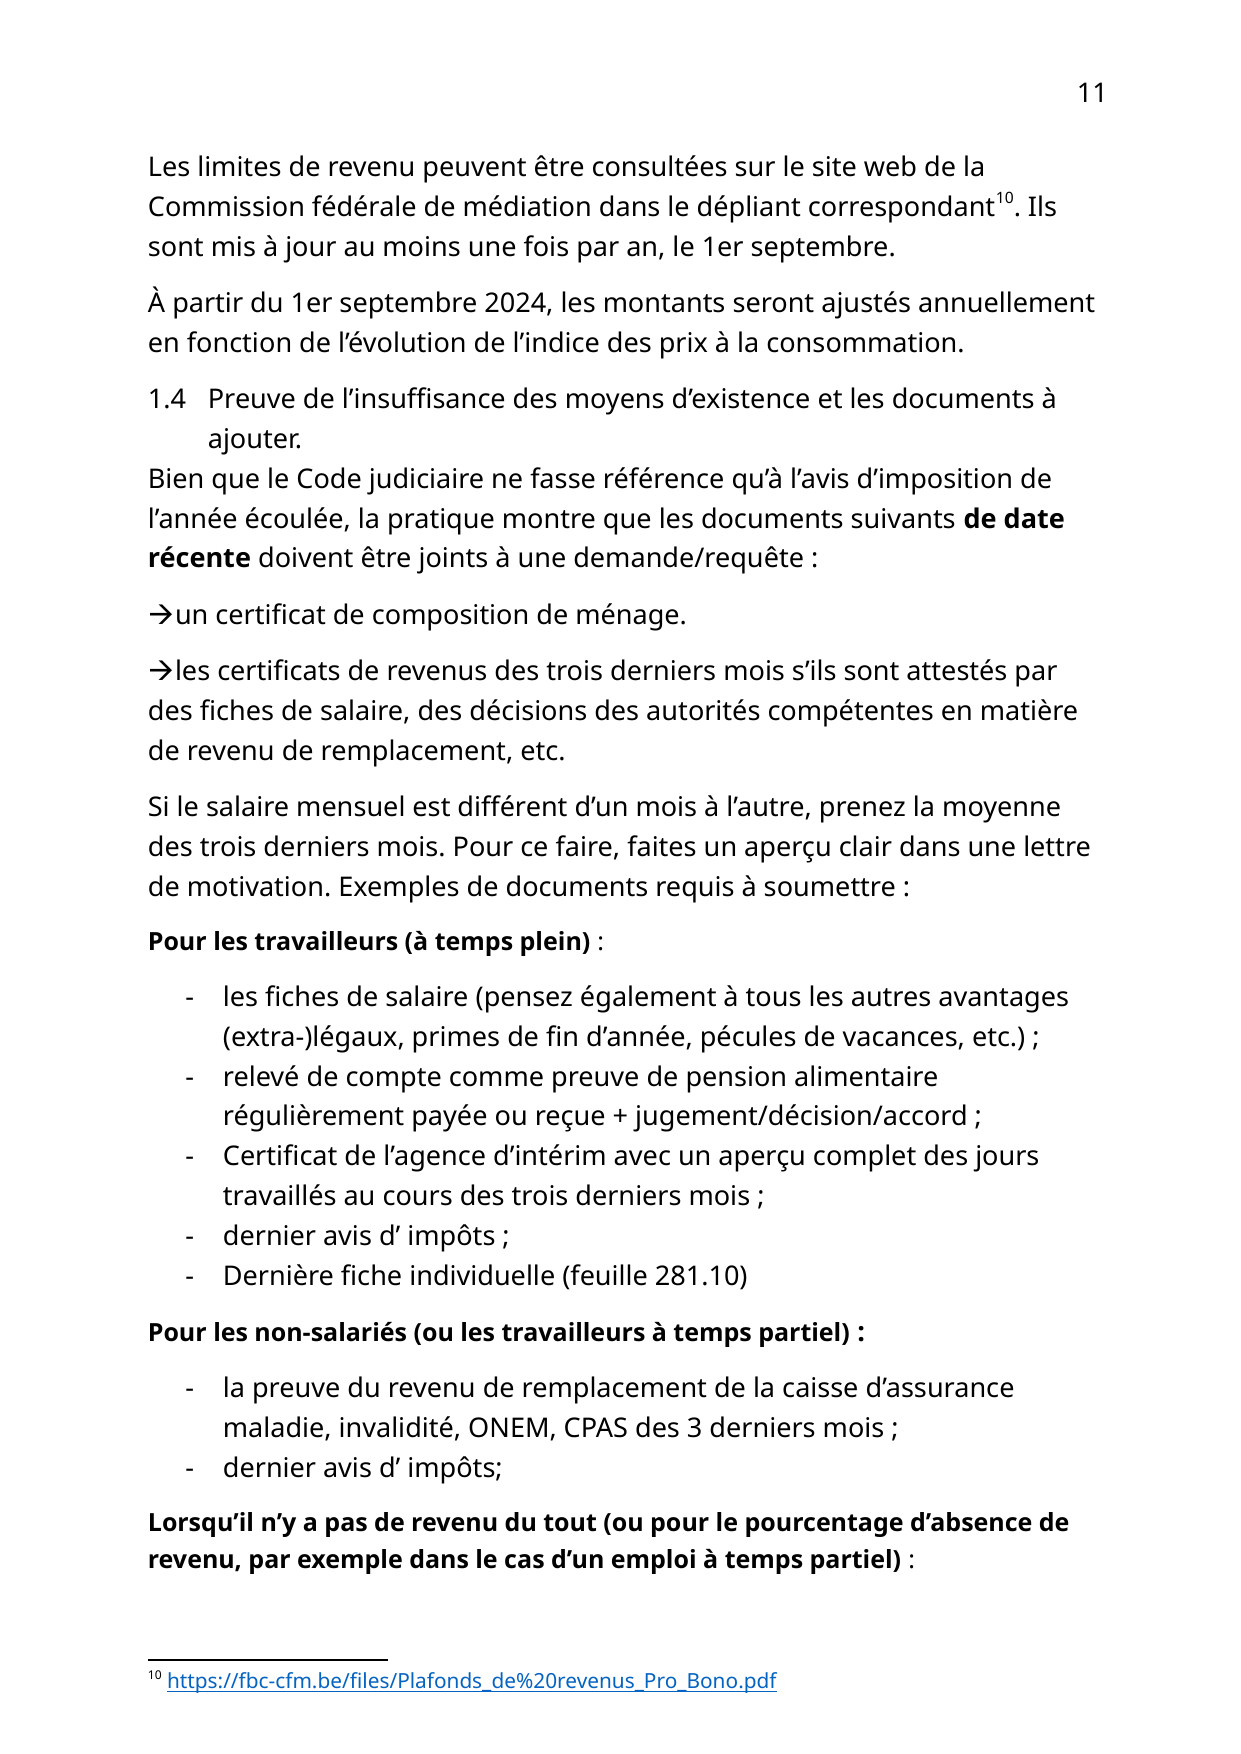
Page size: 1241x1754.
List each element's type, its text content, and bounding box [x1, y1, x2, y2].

text À partir du 1er septembre 2024, les montants seront ajustés annuellement en fonction de l’évolution de l’indice des prix à la consommation. [148, 283, 1107, 360]
text Lorsqu’il n’y a pas de revenu du tout (ou pour le pourcentage d’absence de revenu, par exemple dans le cas d’un emploi à temps partiel) : [148, 1505, 1107, 1576]
text les certificats de revenus des trois derniers mois s’ils sont attestés par des fiches de salaire, des décisions des autorités compétentes en matière de revenu de remplacement, etc. [148, 652, 1107, 768]
text Bien que le Code judiciaire ne fasse référence qu’à l’avis d’imposition de l’année écoulée, la pratique montre que les documents suivants de date récente doivent être joints à une demande/requête : [148, 459, 1107, 576]
list dernier avis d’ impôts ; [185, 1216, 1107, 1253]
text Les limites de revenu peuvent être consultées sur le site web de la Commission fédérale de médiation dans le dépliant correspondant. Ils sont mis à jour au moins une fois par an, le 1er septembre. [148, 147, 1107, 264]
text Pour les non-salariés (ou les travailleurs à temps partiel) : [148, 1312, 1107, 1349]
text un certificat de composition de ménage. [148, 595, 1107, 632]
list Dernière fiche individuelle (feuille 281.10) [185, 1256, 1107, 1293]
list la preuve du revenu de remplacement de la caisse d’assurance maladie, invalidité, ONEM, CPAS des 3 derniers mois ; [185, 1369, 1107, 1446]
list relevé de compte comme preuve de pension alimentaire régulièrement payée ou reçue + jugement/décision/accord ; [185, 1057, 1107, 1134]
list Certificat de l’agence d’intérim avec un aperçu complet des jours travaillés au cours des trois derniers mois ; [185, 1137, 1107, 1213]
list les fiches de salaire (pensez également à tous les autres avantages (extra-)légaux, primes de fin d’année, pécules de vacances, etc.) ; [185, 977, 1107, 1054]
subtitle Preuve de l’insuffisance des moyens d’existence et les documents à ajouter. [148, 380, 1107, 456]
text Si le salaire mensuel est différent d’un mois à l’autre, prenez la moyenne des trois derniers mois. Pour ce faire, faites un aperçu clair dans une lettre de motivation. Exemples de documents requis à soumettre : [148, 788, 1107, 904]
list dernier avis d’ impôts; [185, 1448, 1107, 1485]
text Pour les travailleurs (à temps plein) : [148, 924, 1107, 958]
